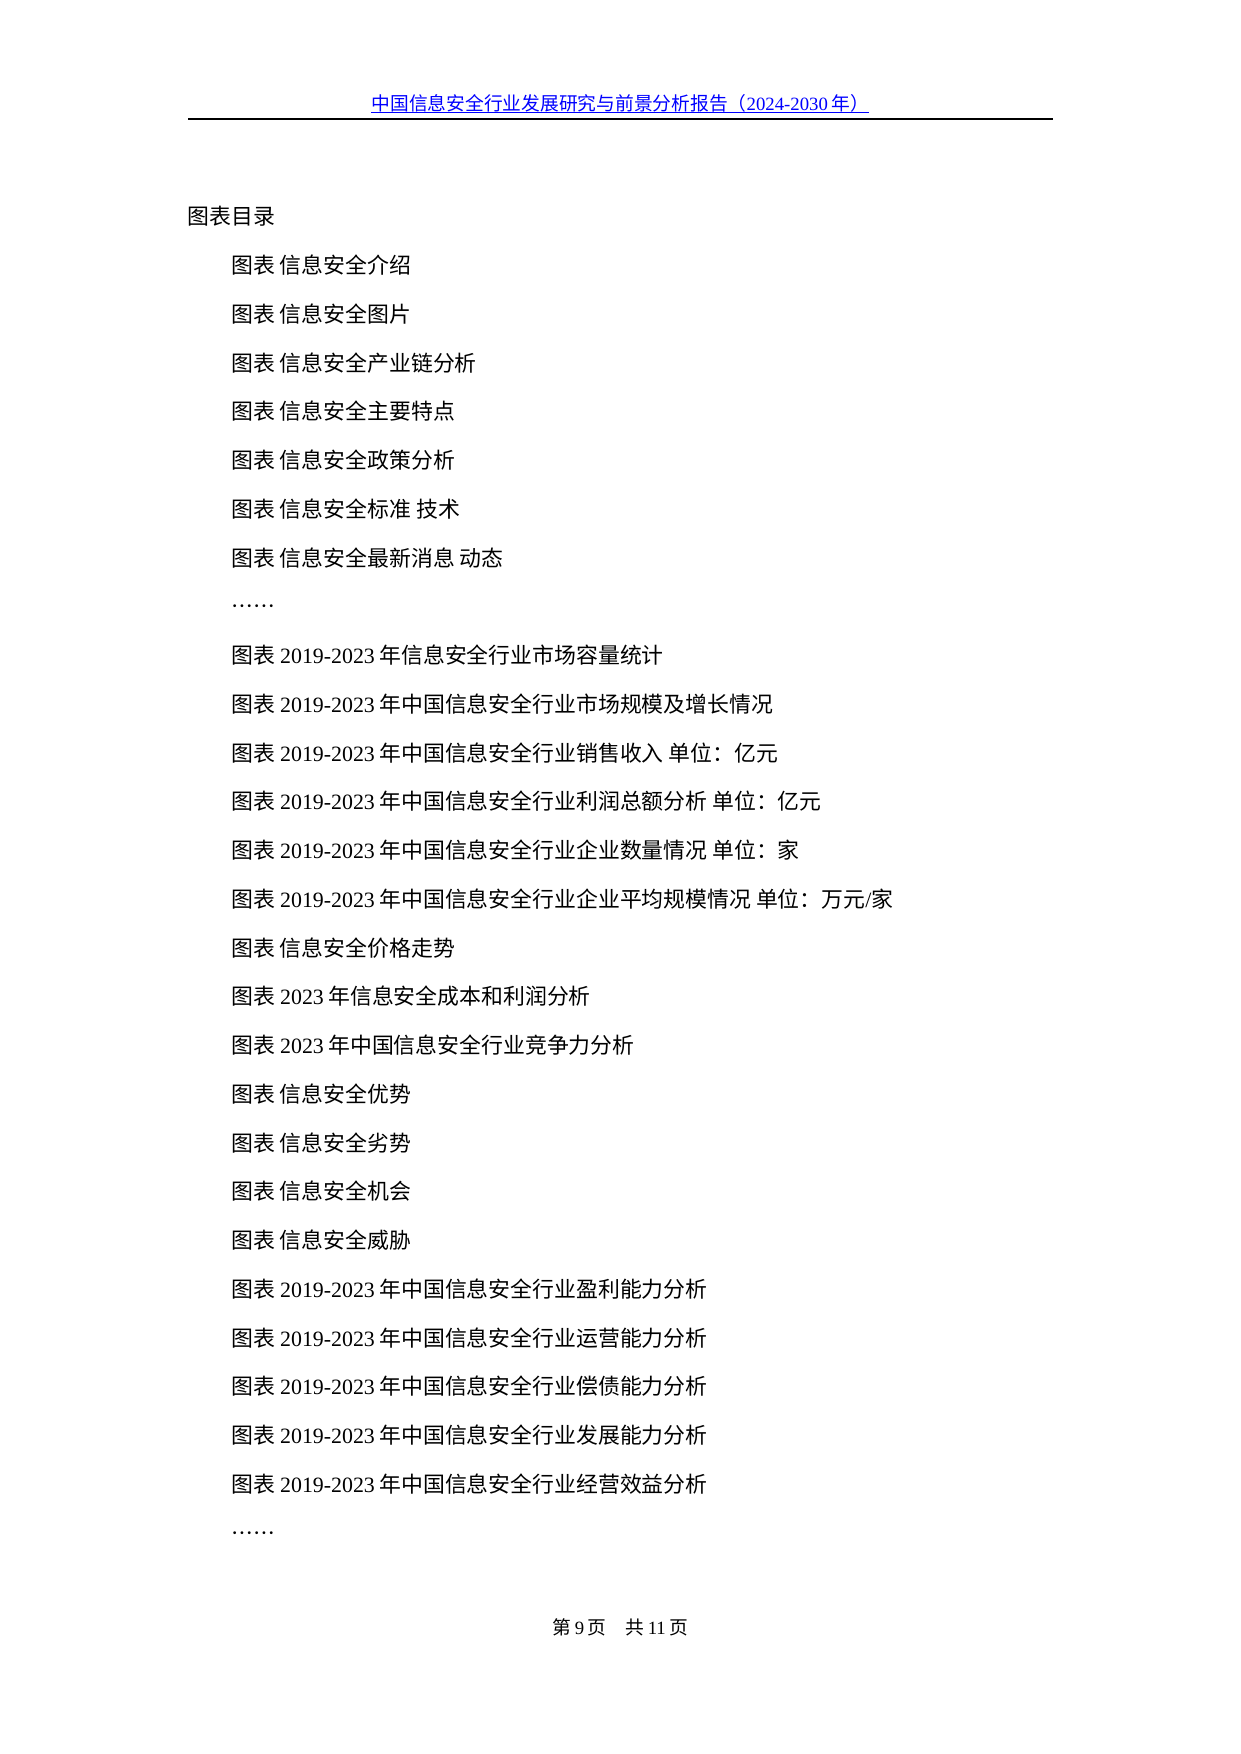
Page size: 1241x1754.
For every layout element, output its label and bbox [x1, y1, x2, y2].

text [187, 150, 1053, 1548]
